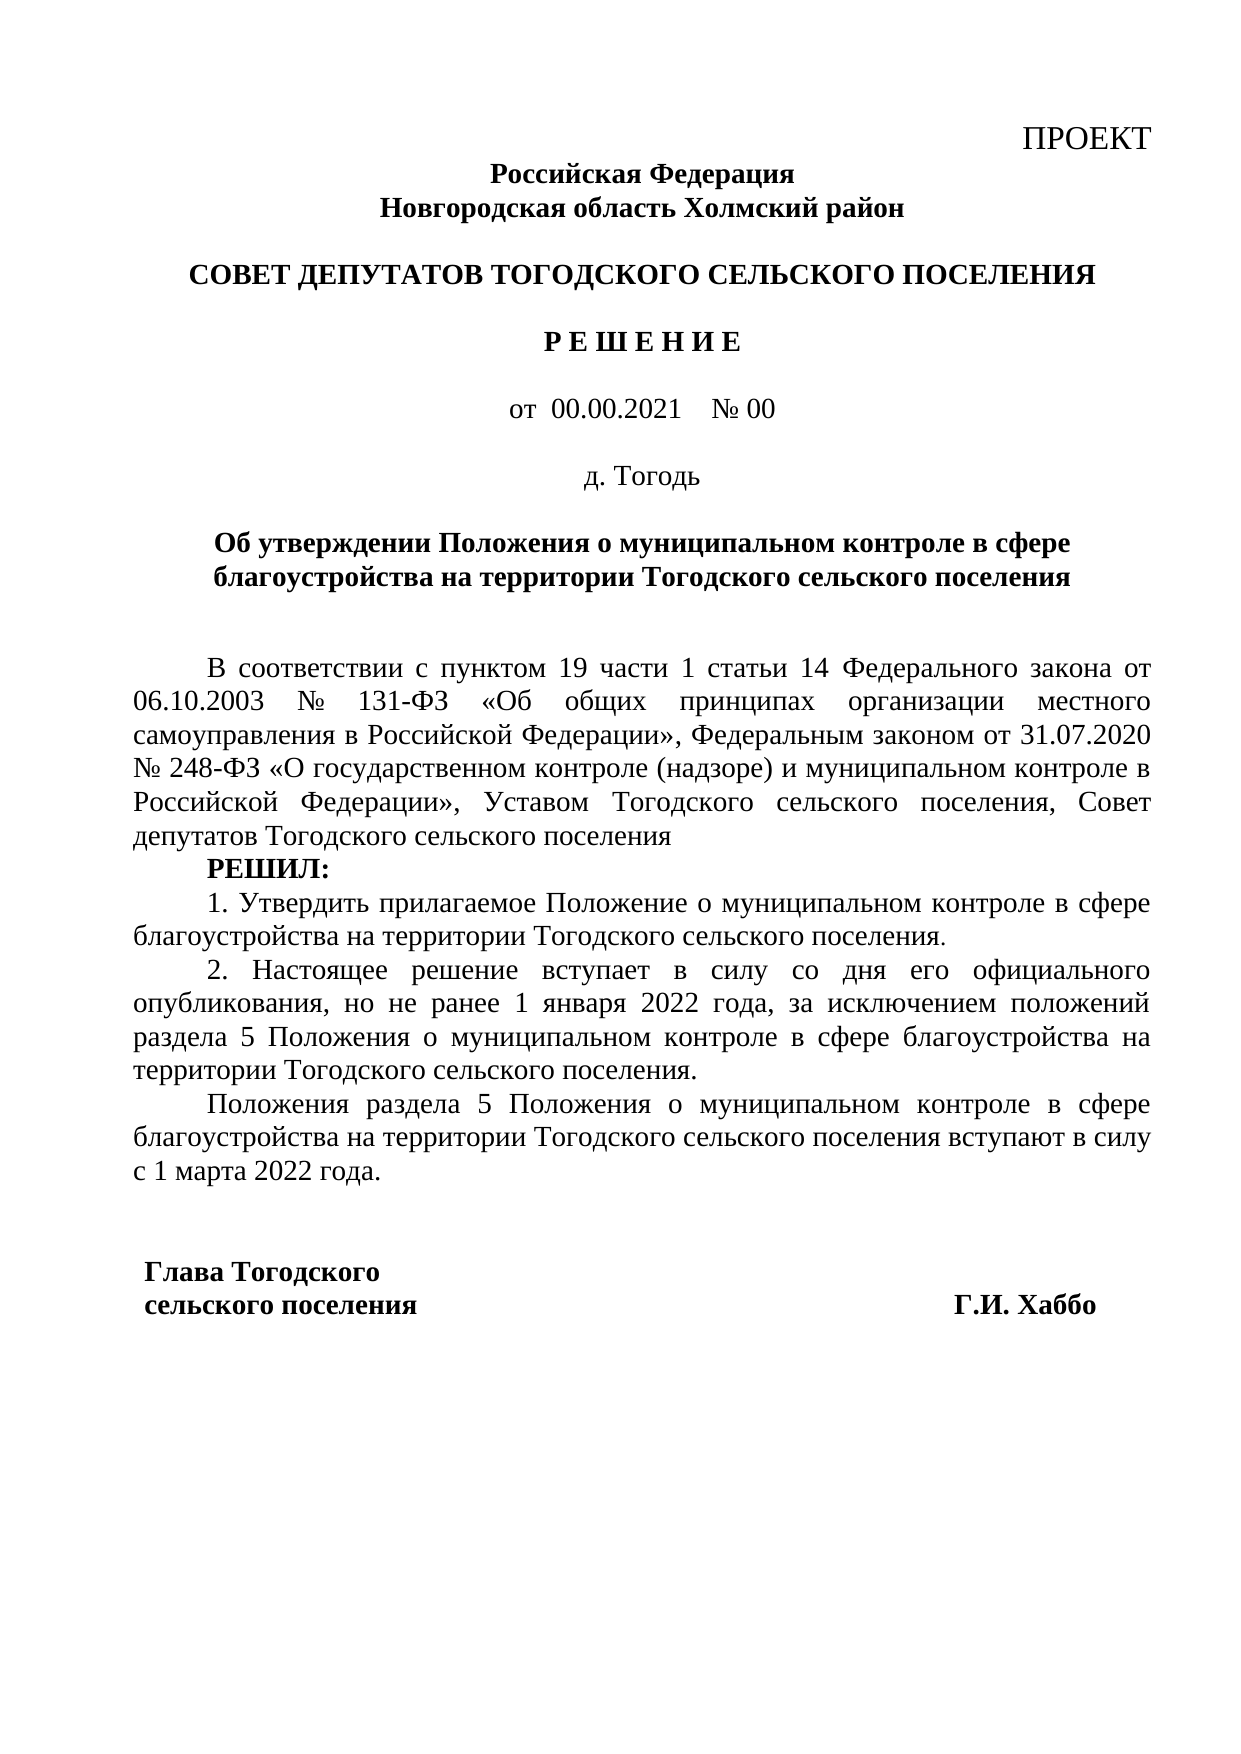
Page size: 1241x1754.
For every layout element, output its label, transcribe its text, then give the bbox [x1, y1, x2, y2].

text 2. Настоящее решение вступает в силу со дня его официального опубликования, но не ранее 1 января 2022 года, за исключением положений раздела 5 Положения о муниципальном контроле в сфере благоустройства на территории Тогодского сельского поселения. [133, 952, 1152, 1086]
text 1. Утвердить прилагаемое Положение о муниципальном контроле в сфере благоустройства на территории Тогодского сельского поселения. [133, 885, 1152, 952]
text Р Е Ш Е Н И Е [133, 324, 1152, 358]
table_header Глава Тогодского сельского поселения [133, 1254, 694, 1321]
table_header Г.И. Хаббо [694, 1254, 1107, 1321]
text д. Тогодь [133, 458, 1152, 492]
text В соответствии с пунктом 19 части 1 статьи 14 Федерального закона от 06.10.2003 № 131-ФЗ «Об общих принципах организации местного самоуправления в Российской Федерации», Федеральным законом от 31.07.2020 № 248-ФЗ «О государственном контроле (надзоре) и муниципальном контроле в Российской Федерации», Уставом Тогодского сельского поселения, Совет депутатов Тогодского сельского поселения [133, 650, 1152, 684]
text СОВЕТ ДЕПУТАТОВ ТОГОДСКОГО СЕЛЬСКОГО ПОСЕЛЕНИЯ [133, 257, 1152, 291]
text Российская Федерация [133, 156, 1152, 190]
text Новгородская область Холмский район [133, 190, 1152, 223]
text Положения раздела 5 Положения о муниципальном контроле в сфере благоустройства на территории Тогодского сельского поселения вступают в силу с 1 марта 2022 года. [133, 1086, 1152, 1187]
text РЕШИЛ: [133, 851, 1152, 885]
text от 00.00.2021 № 00 [133, 391, 1152, 425]
text В соответствии с пунктом 19 части 1 статьи 14 Федерального закона от 06.10.2003 № 131-ФЗ «Об общих принципах организации местного самоуправления в Российской Федерации», Федеральным законом от 31.07.2020 № 248-ФЗ «О государственном контроле (надзоре) и муниципальном контроле в Российской Федерации», Уставом Тогодского сельского поселения, Совет депутатов Тогодского сельского поселения [133, 717, 1152, 851]
text Об утверждении Положения о муниципальном контроле в сфере благоустройства на территории Тогодского сельского поселения [133, 525, 1152, 592]
text ПРОЕКТ [133, 118, 1152, 156]
